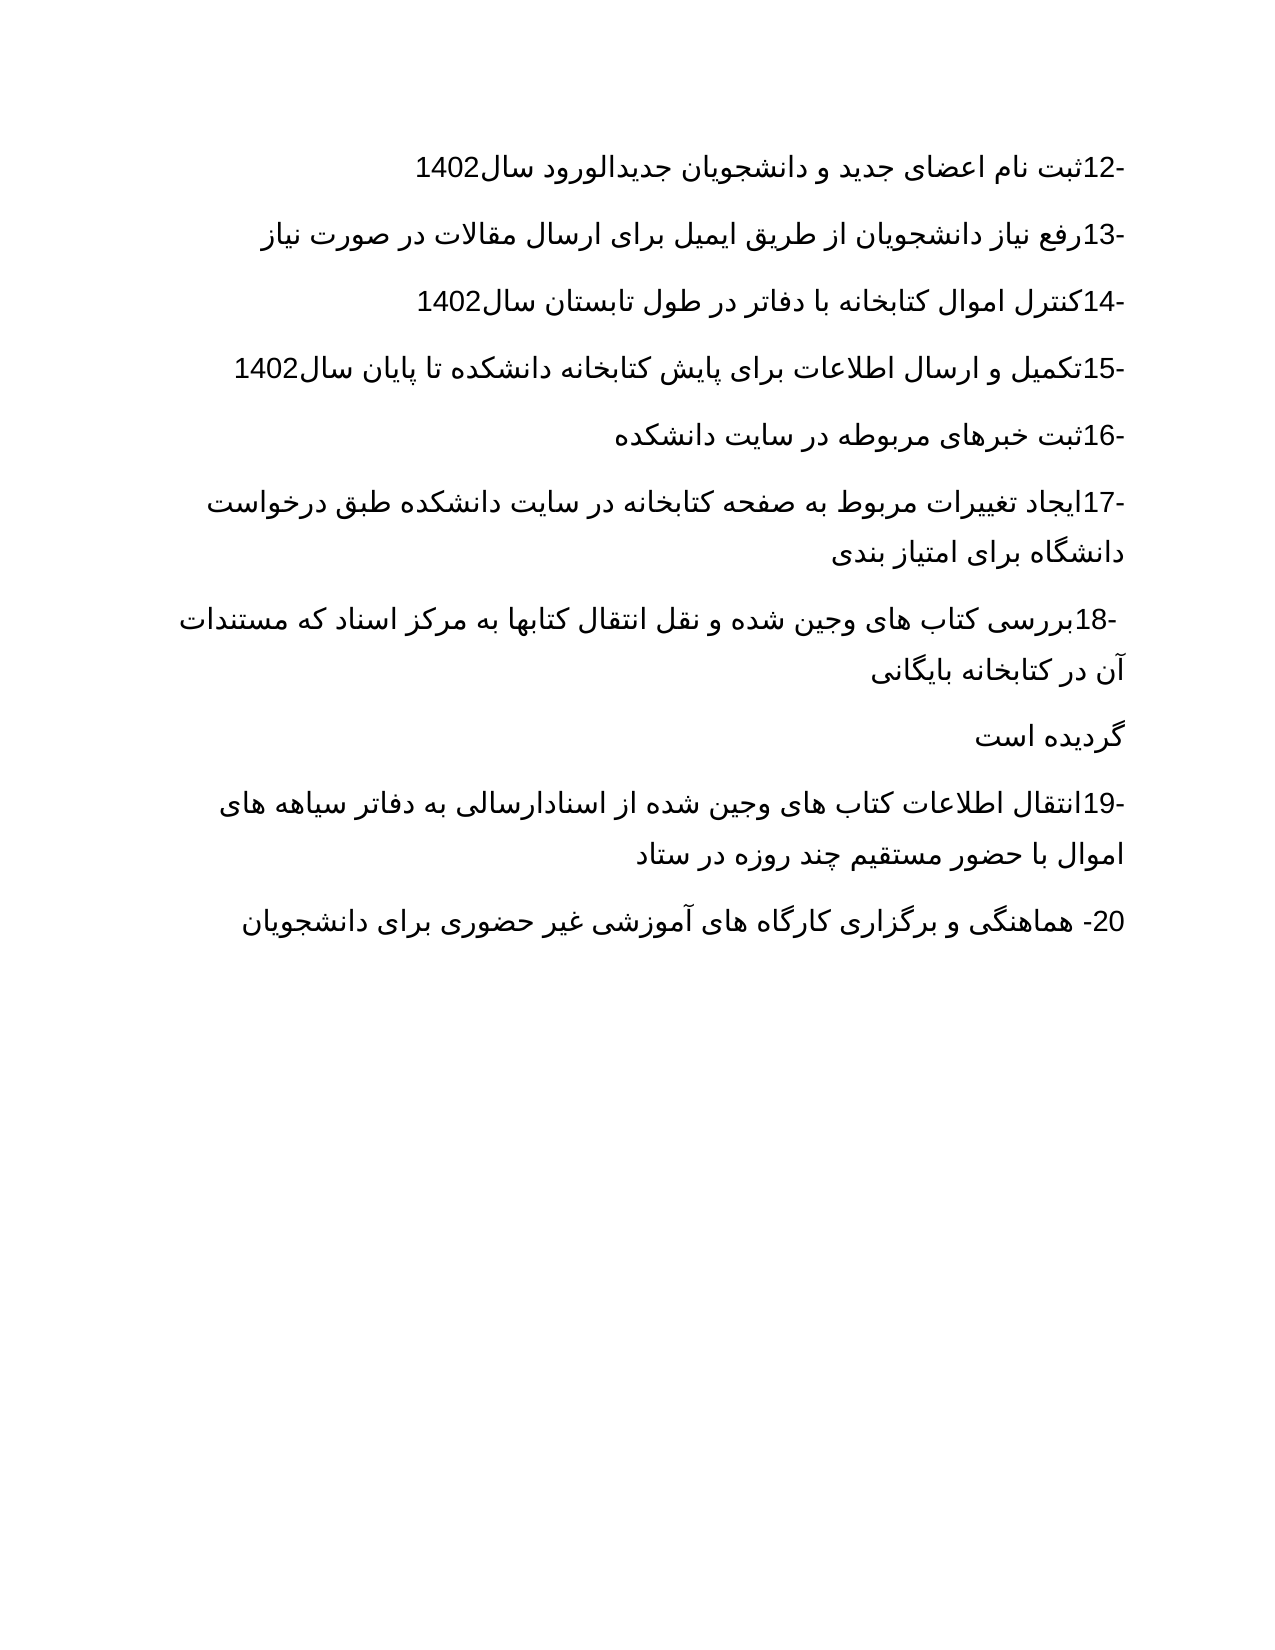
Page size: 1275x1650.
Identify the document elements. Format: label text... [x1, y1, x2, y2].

text -16ثبت خبرهای مربوطه در سایت دانشکده [150, 418, 1125, 451]
text -12ثبت نام اعضای جدید و دانشجویان جدیدالورود سال1402 [150, 150, 1125, 183]
text 20- هماهنگی و برگزاری کارگاه های آموزشی غیر حضوری برای دانشجویان [150, 904, 1125, 937]
text -15تکمیل و ارسال اطلاعات برای پایش کتابخانه دانشکده تا پایان سال1402 [150, 351, 1125, 384]
text -14کنترل اموال کتابخانه با دفاتر در طول تابستان سال1402 [150, 284, 1125, 317]
text -18بررسی کتاب های وجین شده و نقل انتقال کتابها به مرکز اسناد که مستندات آن در کتابخانه بایگانی [150, 602, 1125, 686]
text -13رفع نیاز دانشجویان از طریق ایمیل برای ارسال مقالات در صورت نیاز [150, 217, 1125, 251]
text -17ایجاد تغییرات مربوط به صفحه کتابخانه در سایت دانشکده طبق درخواست دانشگاه برای امتیاز بندی [150, 485, 1125, 569]
text -19انتقال اطلاعات کتاب های وجین شده از اسنادارسالی به دفاتر سیاهه های اموال با حضور مستقیم چند روزه در ستاد [150, 786, 1125, 870]
text گردیده است [150, 719, 1125, 753]
